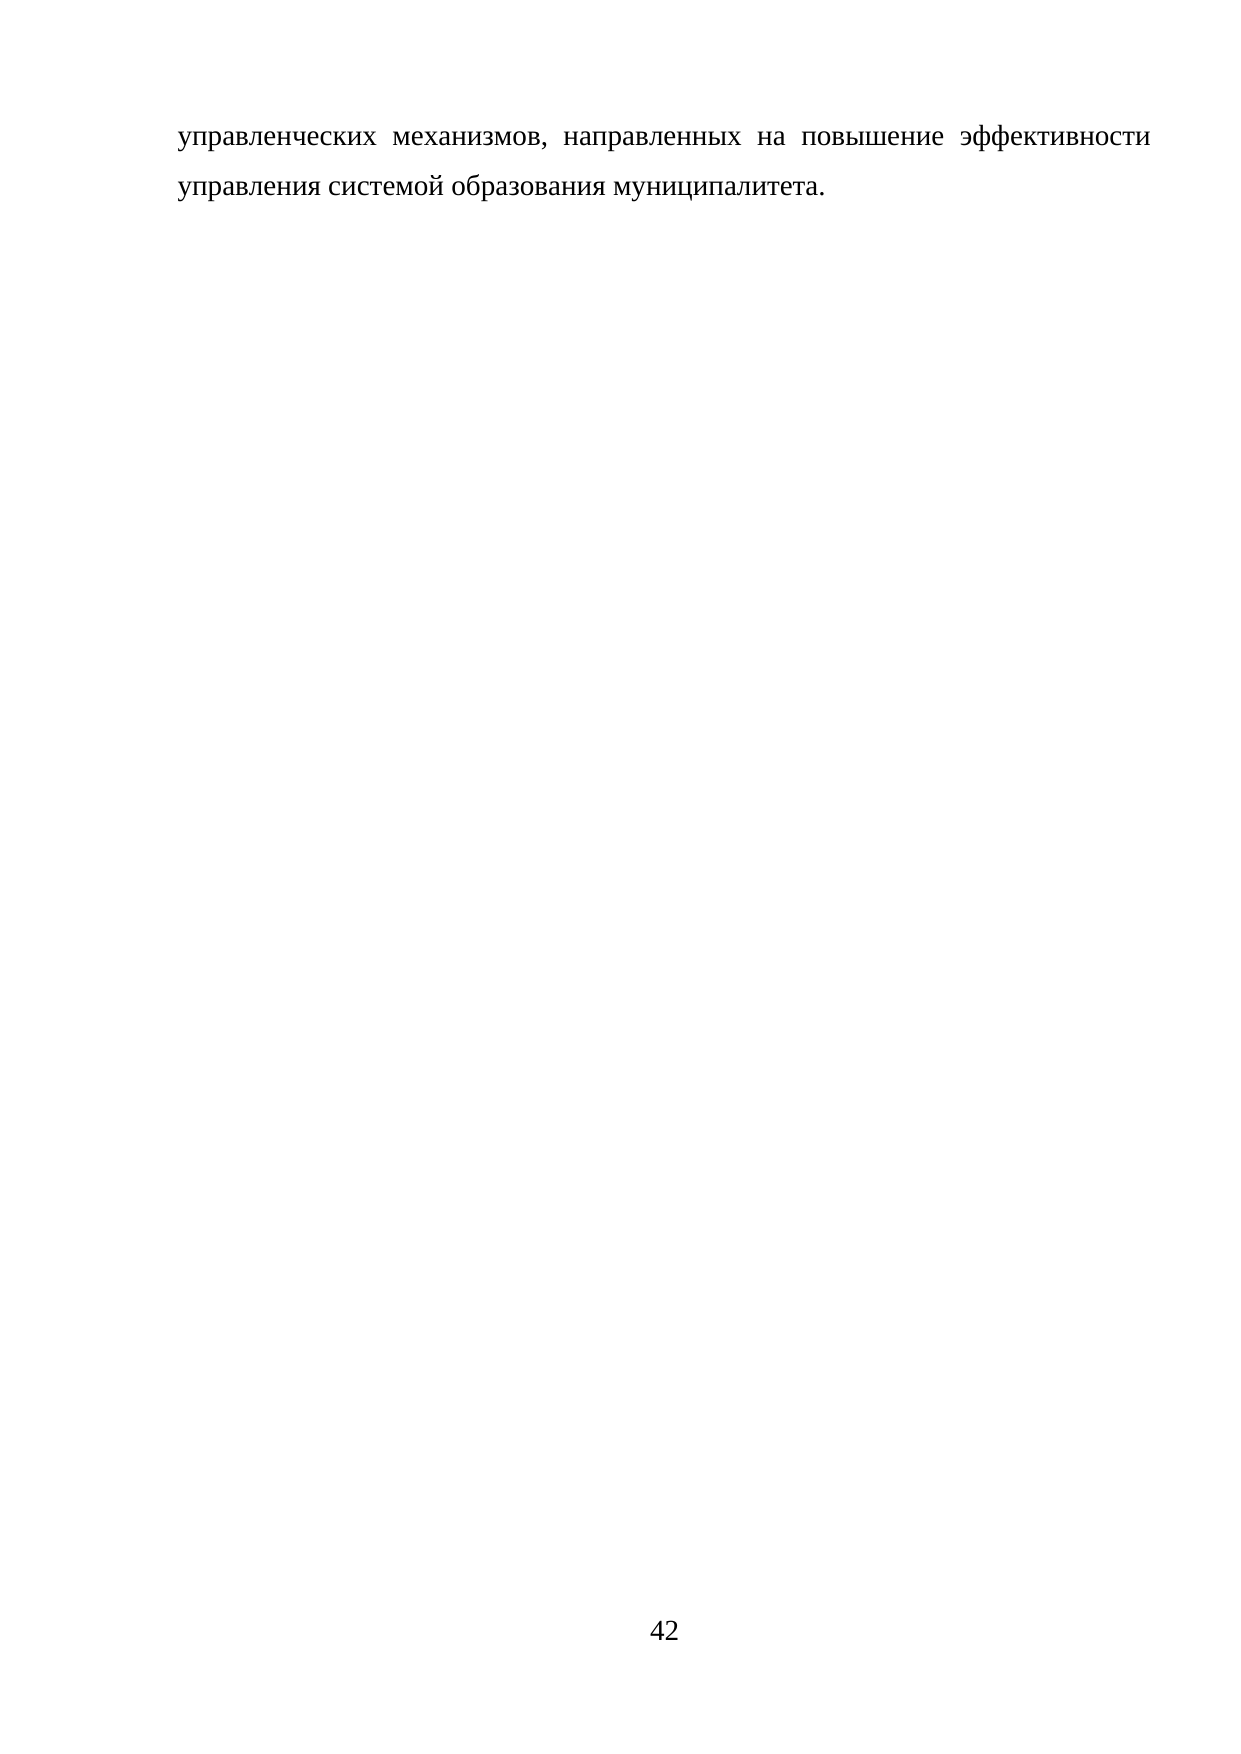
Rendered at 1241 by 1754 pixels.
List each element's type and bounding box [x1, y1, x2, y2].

text [177, 118, 1152, 202]
